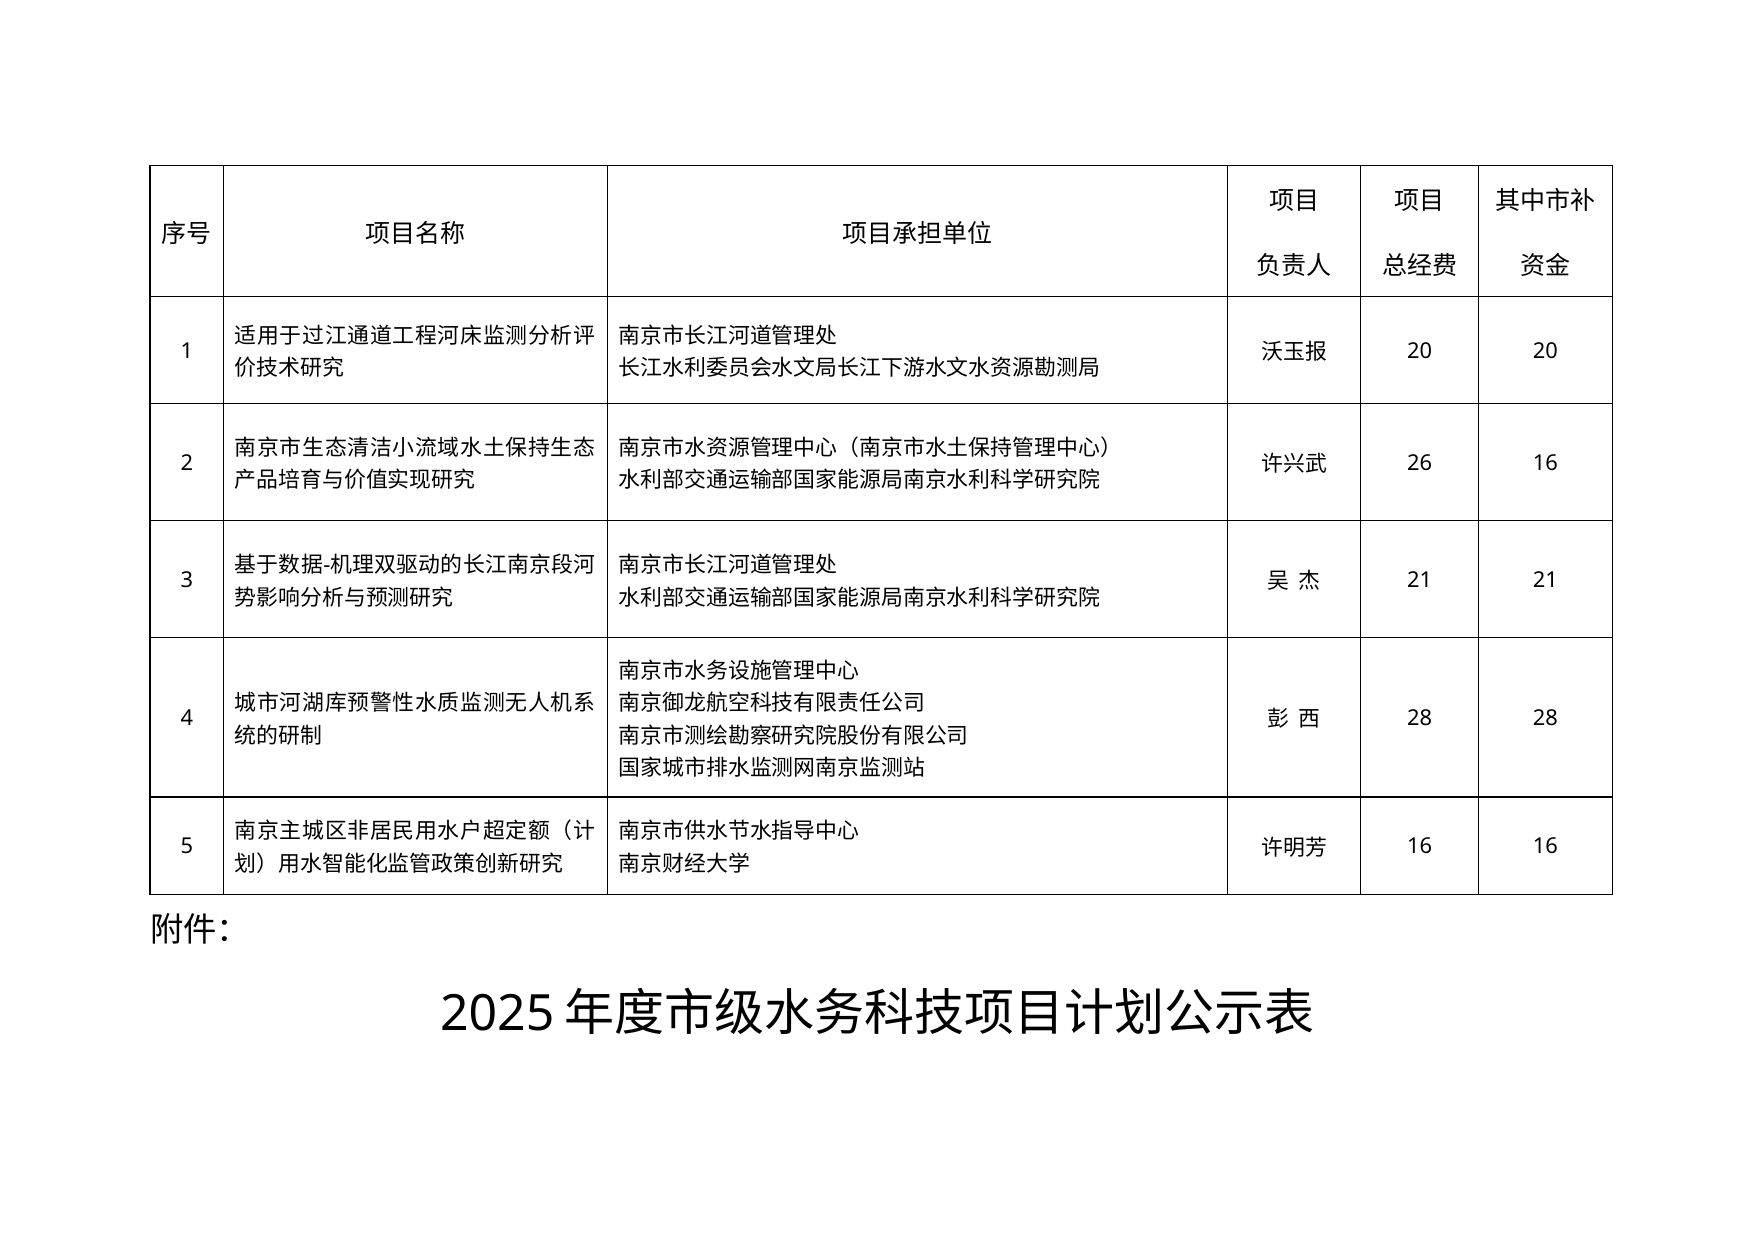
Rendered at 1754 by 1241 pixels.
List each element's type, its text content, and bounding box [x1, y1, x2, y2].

text 2025年度市级水务科技项目计划公示表 [150, 959, 1604, 1057]
table_header 项目名称 [224, 166, 607, 296]
table_cell 彭 西 [1228, 638, 1360, 796]
table_cell 20 [1361, 297, 1478, 402]
table_cell 28 [1361, 638, 1478, 796]
table_cell 20 [1479, 297, 1612, 402]
table_header 项目承担单位 [608, 166, 1227, 296]
table_cell 4 [151, 638, 223, 796]
table_cell 南京市生态清洁小流域水土保持生态产品培育与价值实现研究 [224, 404, 607, 520]
table_cell 南京市长江河道管理处 长江水利委员会水文局长江下游水文水资源勘测局 [608, 297, 1227, 402]
table_cell 16 [1479, 798, 1612, 893]
table_cell 基于数据-机理双驱动的长江南京段河势影响分析与预测研究 [224, 521, 607, 637]
table_header 其中市补资金 [1479, 166, 1612, 296]
table_cell 许明芳 [1228, 798, 1360, 893]
table_header 序号 [151, 166, 223, 296]
table_header 项目 总经费 [1361, 166, 1478, 296]
table_header 项目 负责人 [1228, 166, 1360, 296]
table_cell 南京市长江河道管理处 水利部交通运输部国家能源局南京水利科学研究院 [608, 521, 1227, 637]
table_cell 沃玉报 [1228, 297, 1360, 402]
table_cell 南京市供水节水指导中心 南京财经大学 [608, 798, 1227, 893]
text 附件： [150, 895, 1604, 959]
table_cell 5 [151, 798, 223, 893]
table_cell 适用于过江通道工程河床监测分析评价技术研究 [224, 297, 607, 402]
table_cell 28 [1479, 638, 1612, 796]
table_cell 2 [151, 404, 223, 520]
table_cell 1 [151, 297, 223, 402]
table_cell 南京市水资源管理中心（南京市水土保持管理中心） 水利部交通运输部国家能源局南京水利科学研究院 [608, 404, 1227, 520]
table_cell 21 [1479, 521, 1612, 637]
table_cell 南京主城区非居民用水户超定额（计划）用水智能化监管政策创新研究 [224, 798, 607, 893]
table_cell 南京市水务设施管理中心 南京御龙航空科技有限责任公司 南京市测绘勘察研究院股份有限公司 国家城市排水监测网南京监测站 [608, 638, 1227, 796]
table_cell 16 [1479, 404, 1612, 520]
table_cell 16 [1361, 798, 1478, 893]
table_cell 21 [1361, 521, 1478, 637]
table_cell 26 [1361, 404, 1478, 520]
table_cell 许兴武 [1228, 404, 1360, 520]
table_cell 3 [151, 521, 223, 637]
table_cell 吴 杰 [1228, 521, 1360, 637]
table_cell 城市河湖库预警性水质监测无人机系统的研制 [224, 638, 607, 796]
